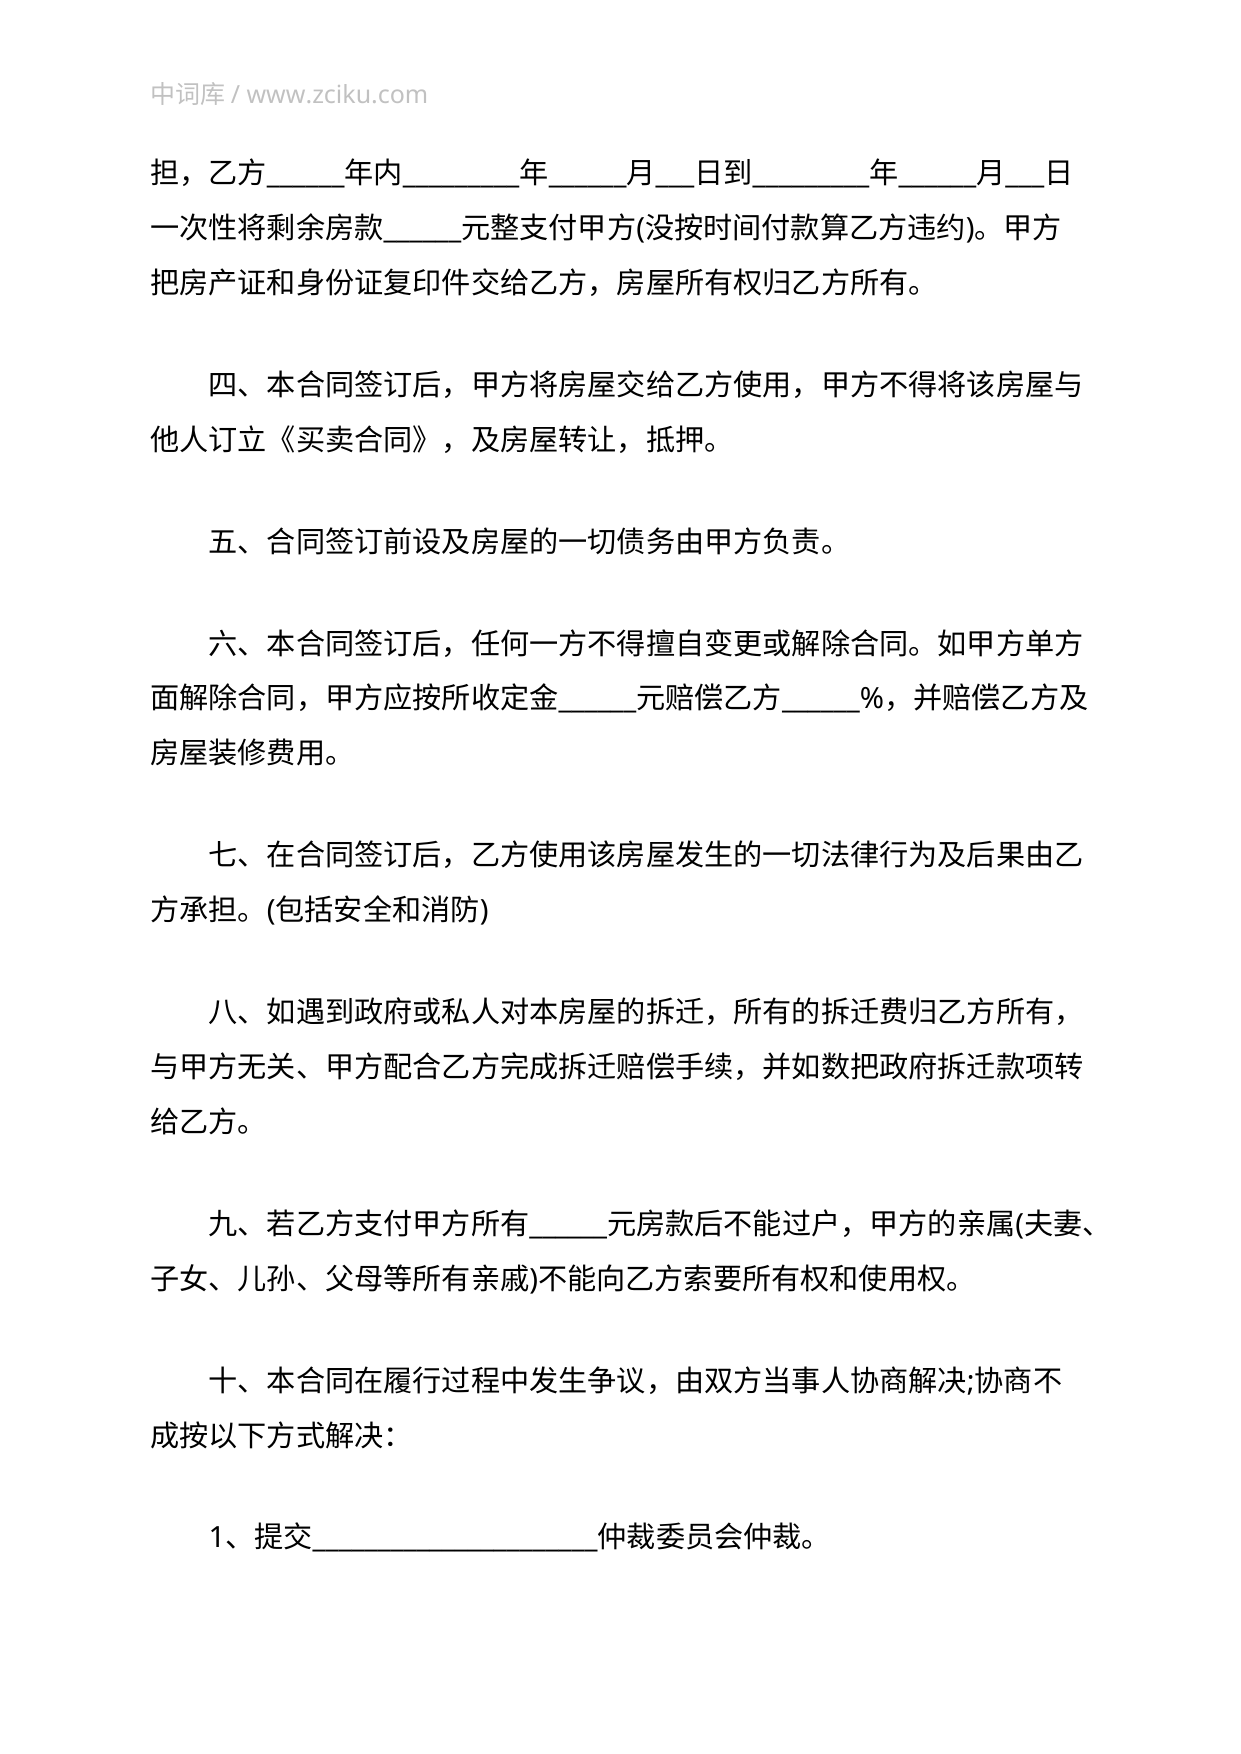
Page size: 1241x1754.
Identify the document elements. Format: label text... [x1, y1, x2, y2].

text 1、提交______________________仲裁委员会仲裁。 [150, 1514, 1090, 1556]
text 四、本合同签订后，甲方将房屋交给乙方使用，甲方不得将该房屋与他人订立《买卖合同》，及房屋转让，抵押。 [150, 362, 1090, 459]
text 六、本合同签订后，任何一方不得擅自变更或解除合同。如甲方单方面解除合同，甲方应按所收定金______元赔偿乙方______%，并赔偿乙方及房屋装修费用。 [150, 620, 1090, 772]
text 八、如遇到政府或私人对本房屋的拆迁，所有的拆迁费归乙方所有，与甲方无关、甲方配合乙方完成拆迁赔偿手续，并如数把政府拆迁款项转给乙方。 [150, 989, 1090, 1141]
text 十、本合同在履行过程中发生争议，由双方当事人协商解决;协商不成按以下方式解决： [150, 1357, 1090, 1454]
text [150, 150, 1090, 302]
text 七、在合同签订后，乙方使用该房屋发生的一切法律行为及后果由乙方承担。(包括安全和消防) [150, 832, 1090, 929]
text 九、若乙方支付甲方所有______元房款后不能过户，甲方的亲属(夫妻、子女、儿孙、父母等所有亲戚)不能向乙方索要所有权和使用权。 [150, 1200, 1090, 1298]
text 五、合同签订前设及房屋的一切债务由甲方负责。 [150, 518, 1090, 561]
